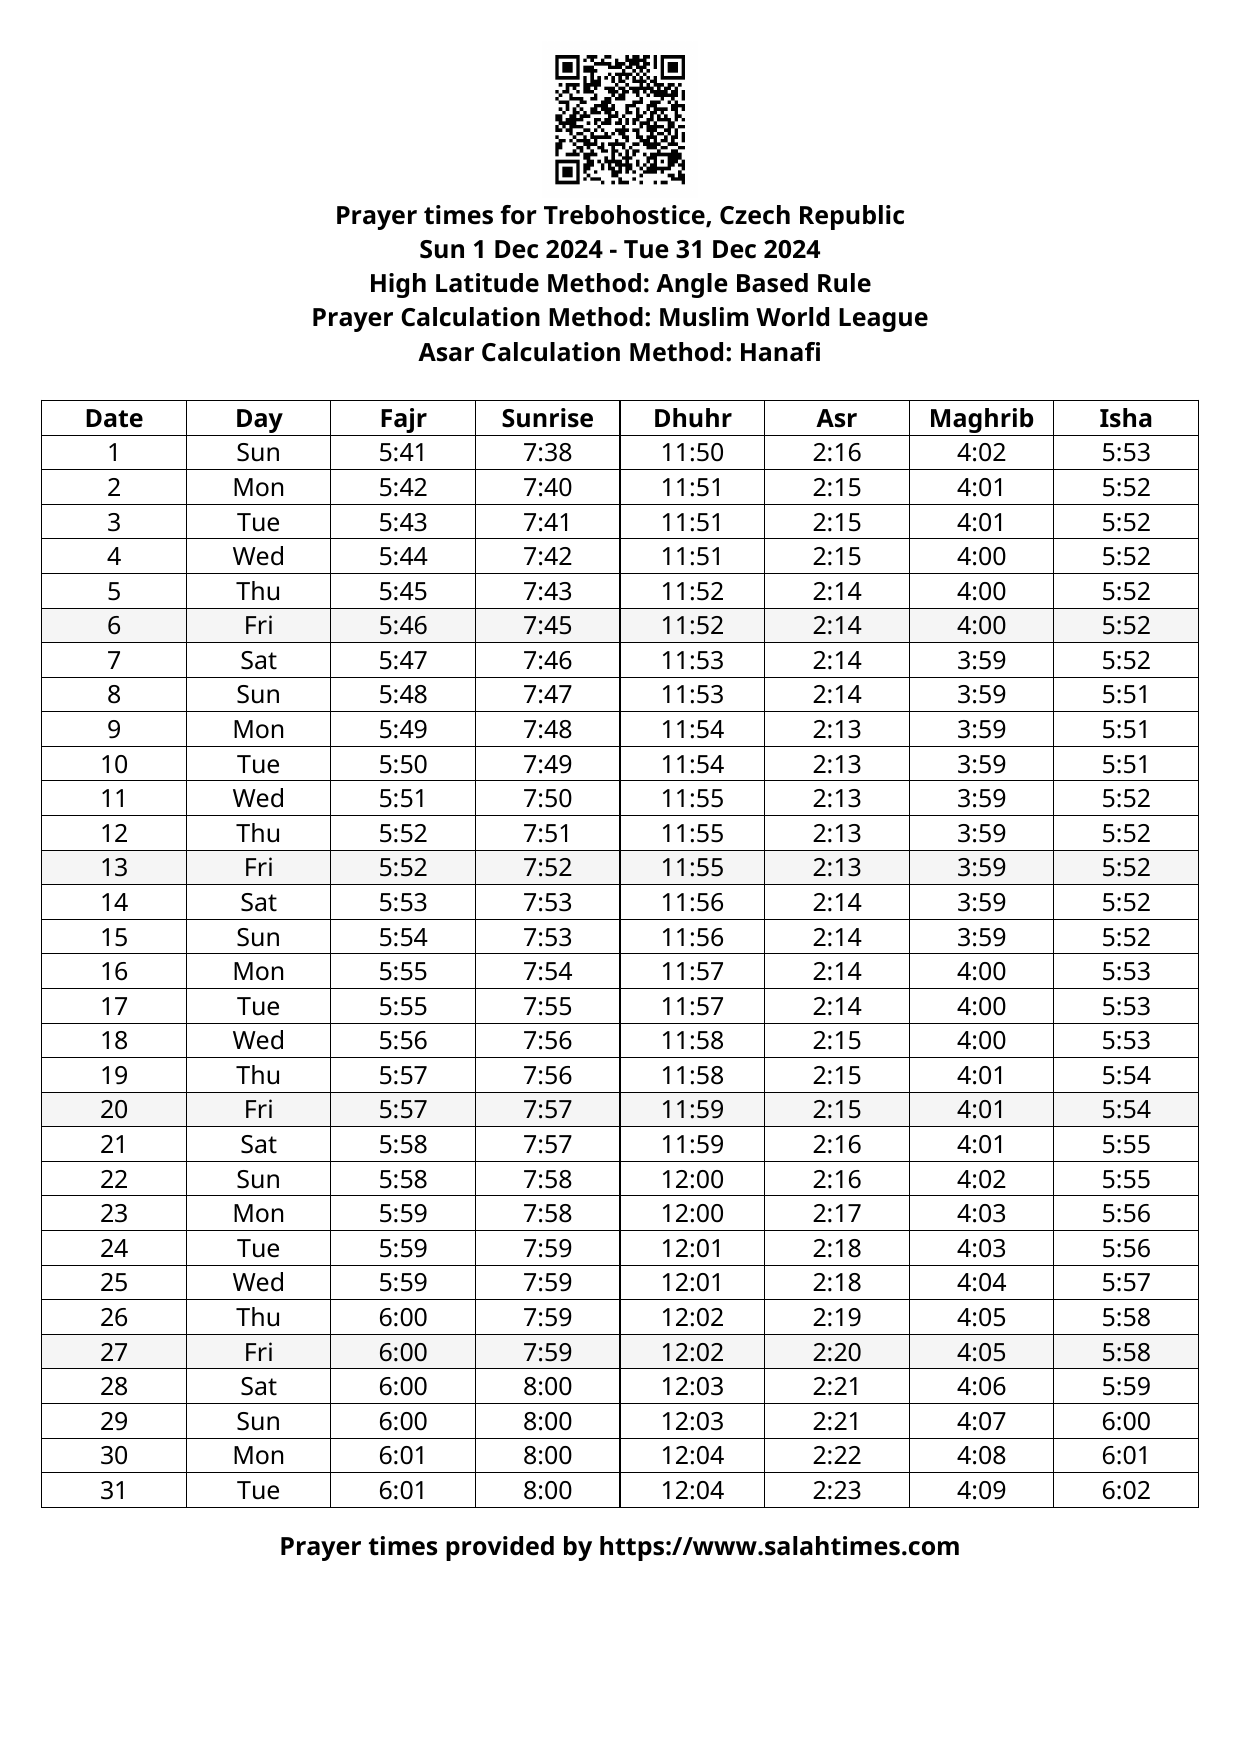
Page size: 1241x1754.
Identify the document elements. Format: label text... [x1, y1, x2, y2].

table_cell 8:00 [476, 1404, 619, 1437]
table_cell 10 [42, 747, 186, 780]
table_cell 5:58 [1054, 1300, 1198, 1334]
table_cell 5:51 [1054, 747, 1198, 780]
table_cell 5:52 [1054, 781, 1198, 815]
table_cell Mon [187, 1196, 330, 1230]
table_cell 11:54 [621, 712, 764, 746]
table_header Asr [765, 401, 909, 434]
table_cell 4:01 [910, 1058, 1053, 1092]
table_cell 4:00 [910, 574, 1053, 607]
table_cell 5:59 [1054, 1369, 1198, 1403]
table_cell 2:21 [765, 1404, 909, 1437]
table_cell 4:02 [910, 1162, 1053, 1195]
table_cell 5:52 [1054, 643, 1198, 677]
table_cell 6:00 [1054, 1404, 1198, 1437]
table_cell 6:01 [331, 1439, 475, 1472]
table_cell 2:13 [765, 712, 909, 746]
table_cell 5:56 [1054, 1196, 1198, 1230]
table_cell 5:52 [1054, 539, 1198, 573]
table_cell 2:18 [765, 1231, 909, 1264]
table_cell 11:55 [621, 816, 764, 849]
table_cell 2:13 [765, 816, 909, 849]
table_cell 6 [42, 609, 186, 642]
table_cell 7:57 [476, 1093, 619, 1126]
table_cell Thu [187, 1300, 330, 1334]
table_cell Sat [187, 643, 330, 677]
table_cell Sat [187, 1127, 330, 1161]
table_cell 4:02 [910, 436, 1053, 469]
table_cell Tue [187, 505, 330, 538]
table_cell 11:59 [621, 1127, 764, 1161]
table_cell 12:04 [621, 1473, 764, 1507]
table_header Fajr [331, 401, 475, 434]
table_cell 31 [42, 1473, 186, 1507]
table_cell 7:58 [476, 1196, 619, 1230]
table_cell 5:47 [331, 643, 475, 677]
text Prayer Calculation Method: Muslim World League [42, 300, 1198, 334]
table_cell Wed [187, 1266, 330, 1299]
table_cell 5:44 [331, 539, 475, 573]
table_cell 11:51 [621, 505, 764, 538]
table_header Maghrib [910, 401, 1053, 434]
table_cell Sun [187, 1162, 330, 1195]
table_cell Wed [187, 539, 330, 573]
table_cell 8:00 [476, 1369, 619, 1403]
table_cell 4:08 [910, 1439, 1053, 1472]
table_cell 5:55 [331, 989, 475, 1022]
table_cell 3:59 [910, 712, 1053, 746]
table_cell 4:07 [910, 1404, 1053, 1437]
text Sun 1 Dec 2024 - Tue 31 Dec 2024 [42, 232, 1198, 266]
table_cell Fri [187, 609, 330, 642]
table_cell 12 [42, 816, 186, 849]
table_cell 4:09 [910, 1473, 1053, 1507]
table_cell 2:16 [765, 1127, 909, 1161]
table_cell 22 [42, 1162, 186, 1195]
table_cell 5:52 [1054, 920, 1198, 953]
table_cell 5:56 [331, 1024, 475, 1057]
table_cell 5:50 [331, 747, 475, 780]
table_cell 3:59 [910, 816, 1053, 849]
table_cell 2:19 [765, 1300, 909, 1334]
table_cell 5:48 [331, 678, 475, 711]
table_cell 11:53 [621, 643, 764, 677]
table_cell 5:43 [331, 505, 475, 538]
table_cell 6:00 [331, 1404, 475, 1437]
table_cell 7:43 [476, 574, 619, 607]
table_cell 4:05 [910, 1335, 1053, 1368]
table_cell 5:54 [1054, 1093, 1198, 1126]
table_cell 9 [42, 712, 186, 746]
table_cell 5:55 [1054, 1127, 1198, 1161]
table_cell 7:52 [476, 851, 619, 884]
table_cell 5:52 [1054, 816, 1198, 849]
table_cell 2:18 [765, 1266, 909, 1299]
table_cell 23 [42, 1196, 186, 1230]
table_cell 5:59 [331, 1266, 475, 1299]
table_cell 5:55 [1054, 1162, 1198, 1195]
table_cell 5:57 [1054, 1266, 1198, 1299]
table_cell 3:59 [910, 781, 1053, 815]
table_cell Fri [187, 851, 330, 884]
table_cell 24 [42, 1231, 186, 1264]
table_cell 5:53 [331, 885, 475, 919]
table_header Isha [1054, 401, 1198, 434]
table_cell 4:01 [910, 470, 1053, 504]
table_cell 11:52 [621, 609, 764, 642]
table_cell Tue [187, 989, 330, 1022]
table_cell Mon [187, 712, 330, 746]
table_cell 5:49 [331, 712, 475, 746]
table_cell 28 [42, 1369, 186, 1403]
table_cell 5:52 [1054, 505, 1198, 538]
table_cell 12:01 [621, 1231, 764, 1264]
table_cell Thu [187, 816, 330, 849]
table_cell 2:13 [765, 851, 909, 884]
table_cell 11:54 [621, 747, 764, 780]
table_cell 6:01 [1054, 1439, 1198, 1472]
table_cell Sun [187, 678, 330, 711]
table_cell Thu [187, 574, 330, 607]
table_cell 5:41 [331, 436, 475, 469]
table_cell 7:54 [476, 954, 619, 988]
table_cell 11:59 [621, 1093, 764, 1126]
table_cell 7:56 [476, 1058, 619, 1092]
table_cell 27 [42, 1335, 186, 1368]
table_cell 5:45 [331, 574, 475, 607]
table_cell 5:51 [331, 781, 475, 815]
table_cell 11:56 [621, 885, 764, 919]
table_cell Fri [187, 1335, 330, 1368]
table_cell 7:59 [476, 1266, 619, 1299]
table_cell 2:14 [765, 643, 909, 677]
table_cell Mon [187, 1439, 330, 1472]
table_cell 2:22 [765, 1439, 909, 1472]
table_cell 2:14 [765, 885, 909, 919]
table_cell 7:46 [476, 643, 619, 677]
table_cell 12:02 [621, 1300, 764, 1334]
table_cell 12:00 [621, 1162, 764, 1195]
table_cell 3 [42, 505, 186, 538]
table_cell 20 [42, 1093, 186, 1126]
table_cell 11:53 [621, 678, 764, 711]
table_cell 7:59 [476, 1300, 619, 1334]
table_cell Sun [187, 920, 330, 953]
table_cell 12:02 [621, 1335, 764, 1368]
table_cell 2:14 [765, 574, 909, 607]
table_cell 2:17 [765, 1196, 909, 1230]
table_cell 5:42 [331, 470, 475, 504]
table_cell 8:00 [476, 1439, 619, 1472]
table_cell 11:56 [621, 920, 764, 953]
table_cell 5:55 [331, 954, 475, 988]
text Asar Calculation Method: Hanafi [42, 334, 1198, 368]
table_cell 11:51 [621, 539, 764, 573]
table_cell 11:50 [621, 436, 764, 469]
table_cell 19 [42, 1058, 186, 1092]
table_cell 5:58 [1054, 1335, 1198, 1368]
text Prayer times for Trebohostice, Czech Republic [42, 198, 1198, 232]
table_cell 2:14 [765, 989, 909, 1022]
table_cell 4:00 [910, 989, 1053, 1022]
table_cell 7 [42, 643, 186, 677]
table_cell 5:52 [331, 816, 475, 849]
table_cell 4:00 [910, 609, 1053, 642]
table_cell Sat [187, 885, 330, 919]
table_cell 7:47 [476, 678, 619, 711]
table_cell 4:01 [910, 1093, 1053, 1126]
table_cell Tue [187, 1473, 330, 1507]
table_cell 3:59 [910, 643, 1053, 677]
table_cell 2:15 [765, 539, 909, 573]
table_cell Tue [187, 747, 330, 780]
table_cell 2:23 [765, 1473, 909, 1507]
table_cell 7:42 [476, 539, 619, 573]
table_cell 7:53 [476, 920, 619, 953]
table_cell 5:54 [1054, 1058, 1198, 1092]
table_cell 4:01 [910, 1127, 1053, 1161]
table_header Sunrise [476, 401, 619, 434]
table_cell 11:51 [621, 470, 764, 504]
table_cell 3:59 [910, 678, 1053, 711]
table_cell 12:01 [621, 1266, 764, 1299]
table_cell 4:04 [910, 1266, 1053, 1299]
table_cell 5:59 [331, 1231, 475, 1264]
table_cell Sun [187, 1404, 330, 1437]
table_header Day [187, 401, 330, 434]
table_cell 5:54 [331, 920, 475, 953]
table_cell 5:52 [1054, 851, 1198, 884]
table_cell 6:00 [331, 1300, 475, 1334]
text High Latitude Method: Angle Based Rule [42, 266, 1198, 300]
table_cell 6:02 [1054, 1473, 1198, 1507]
table_cell 11:58 [621, 1024, 764, 1057]
table_cell 13 [42, 851, 186, 884]
table_cell 12:04 [621, 1439, 764, 1472]
table_cell 2:14 [765, 920, 909, 953]
table_cell 5:51 [1054, 678, 1198, 711]
table_cell 5:46 [331, 609, 475, 642]
table_cell Thu [187, 1058, 330, 1092]
table_cell 4:00 [910, 1024, 1053, 1057]
table_cell 7:45 [476, 609, 619, 642]
table_cell 12:00 [621, 1196, 764, 1230]
table_cell 2:14 [765, 678, 909, 711]
table_cell 25 [42, 1266, 186, 1299]
table_cell 5:52 [1054, 885, 1198, 919]
table_cell 11 [42, 781, 186, 815]
table_cell 5:53 [1054, 989, 1198, 1022]
table_cell 5:52 [1054, 574, 1198, 607]
table_cell 12:03 [621, 1404, 764, 1437]
table_cell 11:58 [621, 1058, 764, 1092]
table_cell 3:59 [910, 885, 1053, 919]
table_cell 2:15 [765, 1058, 909, 1092]
table_cell 7:57 [476, 1127, 619, 1161]
table_cell 4:03 [910, 1196, 1053, 1230]
table_cell 7:40 [476, 470, 619, 504]
table_cell Tue [187, 1231, 330, 1264]
table_cell 5:53 [1054, 954, 1198, 988]
table_cell 2:21 [765, 1369, 909, 1403]
table_cell 1 [42, 436, 186, 469]
table_cell 2:14 [765, 609, 909, 642]
table_cell 29 [42, 1404, 186, 1437]
table_cell 5:52 [1054, 609, 1198, 642]
table_cell Sun [187, 436, 330, 469]
table_cell 21 [42, 1127, 186, 1161]
table_cell 5:53 [1054, 436, 1198, 469]
table_cell 4:05 [910, 1300, 1053, 1334]
table_cell Wed [187, 781, 330, 815]
table_cell 2:13 [765, 747, 909, 780]
table_cell 5:52 [331, 851, 475, 884]
table_cell 2:15 [765, 470, 909, 504]
table_cell Fri [187, 1093, 330, 1126]
table_cell 8:00 [476, 1473, 619, 1507]
table_cell 26 [42, 1300, 186, 1334]
table_cell 11:55 [621, 851, 764, 884]
table_cell 4:03 [910, 1231, 1053, 1264]
table_cell 17 [42, 989, 186, 1022]
table_cell 2:15 [765, 1024, 909, 1057]
table_cell 15 [42, 920, 186, 953]
table_cell 2:20 [765, 1335, 909, 1368]
table_cell 4 [42, 539, 186, 573]
table_cell 7:53 [476, 885, 619, 919]
table_cell 2 [42, 470, 186, 504]
table_cell 11:52 [621, 574, 764, 607]
table_cell 11:57 [621, 954, 764, 988]
table_cell 2:16 [765, 436, 909, 469]
table_cell 6:01 [331, 1473, 475, 1507]
table_cell 11:57 [621, 989, 764, 1022]
table_cell 5 [42, 574, 186, 607]
table_cell 16 [42, 954, 186, 988]
table_cell 2:13 [765, 781, 909, 815]
table_header Dhuhr [621, 401, 764, 434]
table_cell 5:59 [331, 1196, 475, 1230]
table_cell 4:06 [910, 1369, 1053, 1403]
table_cell 2:15 [765, 505, 909, 538]
table_cell 5:57 [331, 1093, 475, 1126]
table_cell 5:56 [1054, 1231, 1198, 1264]
table_cell 8 [42, 678, 186, 711]
table_cell 7:38 [476, 436, 619, 469]
table_cell 7:49 [476, 747, 619, 780]
table_cell 5:58 [331, 1127, 475, 1161]
table_cell 7:58 [476, 1162, 619, 1195]
text Prayer times provided by https://www.salahtimes.com [42, 1528, 1198, 1563]
table_header Date [42, 401, 186, 434]
table_cell 5:52 [1054, 470, 1198, 504]
table_cell 6:00 [331, 1369, 475, 1403]
table_cell 7:55 [476, 989, 619, 1022]
table_cell Sat [187, 1369, 330, 1403]
table_cell 4:00 [910, 539, 1053, 573]
table_cell 12:03 [621, 1369, 764, 1403]
table_cell 7:56 [476, 1024, 619, 1057]
table_cell 7:59 [476, 1335, 619, 1368]
table_cell 5:53 [1054, 1024, 1198, 1057]
table_cell 2:16 [765, 1162, 909, 1195]
table_cell 4:01 [910, 505, 1053, 538]
table_cell 3:59 [910, 851, 1053, 884]
table_cell 7:50 [476, 781, 619, 815]
table_cell Wed [187, 1024, 330, 1057]
table_cell 14 [42, 885, 186, 919]
table_cell 11:55 [621, 781, 764, 815]
table_cell Mon [187, 954, 330, 988]
table_cell 5:57 [331, 1058, 475, 1092]
table_cell 5:51 [1054, 712, 1198, 746]
table_cell 4:00 [910, 954, 1053, 988]
table_cell 7:41 [476, 505, 619, 538]
table_cell 18 [42, 1024, 186, 1057]
table_cell 7:59 [476, 1231, 619, 1264]
table_cell 30 [42, 1439, 186, 1472]
picture [542, 41, 699, 198]
table_cell 5:58 [331, 1162, 475, 1195]
table_cell Mon [187, 470, 330, 504]
table_cell 2:15 [765, 1093, 909, 1126]
table_cell 6:00 [331, 1335, 475, 1368]
table_cell 7:51 [476, 816, 619, 849]
table_cell 2:14 [765, 954, 909, 988]
table_cell 3:59 [910, 747, 1053, 780]
table_cell 3:59 [910, 920, 1053, 953]
table_cell 7:48 [476, 712, 619, 746]
